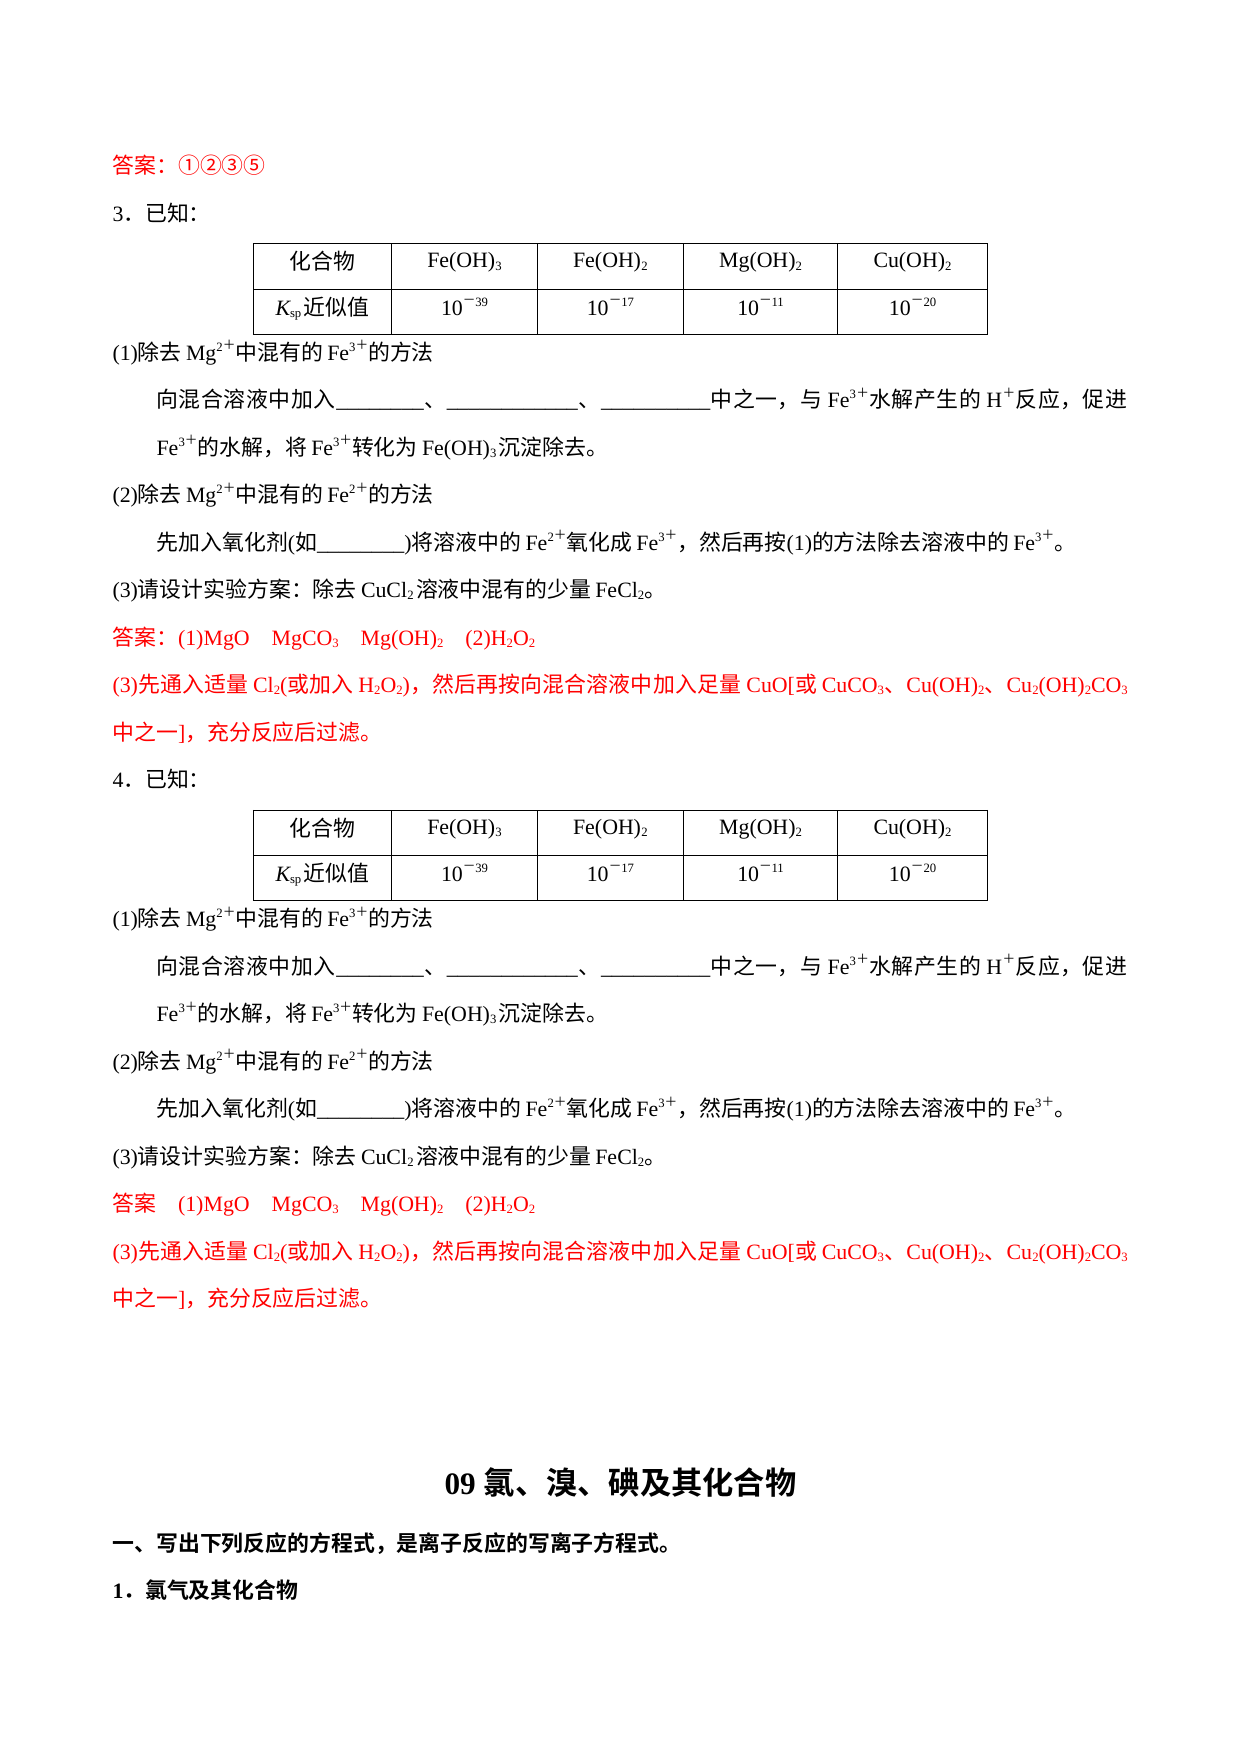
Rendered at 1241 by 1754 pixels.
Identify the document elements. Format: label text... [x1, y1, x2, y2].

text 1．氯气及其化合物 [112, 1573, 1128, 1605]
table_header Cu(OH)2 [838, 811, 987, 855]
table_cell 10－11 [684, 856, 837, 900]
text 答案：(1)MgO MgCO3 Mg(OH)2 (2)H2O2 [112, 620, 1128, 651]
table_cell 10－20 [838, 290, 987, 334]
text (3)先通入适量Cl2(或加入H2O2)，然后再按向混合溶液中加入足量CuO[或CuCO3、Cu(OH)2、Cu2(OH)2CO3中之一]，充分反应后过滤。 [112, 1234, 1128, 1313]
text (1)除去Mg2＋中混有的Fe3＋的方法 [112, 901, 1128, 933]
text 一、写出下列反应的方程式，是离子反应的写离子方程式。 [112, 1526, 1128, 1557]
text 答案 (1)MgO MgCO3 Mg(OH)2 (2)H2O2 [112, 1186, 1128, 1218]
text (3)请设计实验方案：除去CuCl2溶液中混有的少量FeCl2。 [112, 572, 1128, 604]
table_cell Ksp近似值 [254, 856, 391, 900]
table_cell 10－20 [838, 856, 987, 900]
table_cell 10－17 [538, 290, 683, 334]
text (2)除去Mg2＋中混有的Fe2＋的方法 [112, 477, 1128, 509]
text 答案：①②③⑤ [112, 148, 1128, 180]
text (2)除去Mg2＋中混有的Fe2＋的方法 [112, 1044, 1128, 1075]
text 先加入氧化剂(如________)将溶液中的Fe2＋氧化成Fe3＋，然后再按(1)的方法除去溶液中的Fe3＋。 [156, 1091, 1128, 1123]
table_header Fe(OH)3 [392, 811, 537, 855]
text 4．已知： [112, 762, 1128, 794]
table_cell 10－39 [392, 856, 537, 900]
text (3)请设计实验方案：除去CuCl2溶液中混有的少量FeCl2。 [112, 1139, 1128, 1170]
table_header Fe(OH)2 [538, 244, 683, 288]
table_header Mg(OH)2 [684, 811, 837, 855]
table_header Fe(OH)3 [392, 244, 537, 288]
text 向混合溶液中加入________、____________、__________中之一，与Fe3＋水解产生的H＋反应，促进Fe3＋的水解，将Fe3＋转化为Fe(OH)3沉淀除去。 [156, 382, 1128, 461]
table_header Mg(OH)2 [684, 244, 837, 288]
table_cell 10－39 [392, 290, 537, 334]
text (1)除去Mg2＋中混有的Fe3＋的方法 [112, 335, 1128, 366]
text 09 氯、溴、碘及其化合物 [112, 1458, 1128, 1503]
table_header Fe(OH)2 [538, 811, 683, 855]
table_cell 10－11 [684, 290, 837, 334]
text 向混合溶液中加入________、____________、__________中之一，与Fe3＋水解产生的H＋反应，促进Fe3＋的水解，将Fe3＋转化为Fe(OH)3沉淀除去。 [156, 949, 1128, 1028]
table_header Cu(OH)2 [838, 244, 987, 288]
table_header 化合物 [254, 811, 391, 855]
text 3．已知： [112, 196, 1128, 227]
text 先加入氧化剂(如________)将溶液中的Fe2＋氧化成Fe3＋，然后再按(1)的方法除去溶液中的Fe3＋。 [156, 525, 1128, 556]
table_header 化合物 [254, 244, 391, 288]
text (3)先通入适量Cl2(或加入H2O2)，然后再按向混合溶液中加入足量CuO[或CuCO3、Cu(OH)2、Cu2(OH)2CO3中之一]，充分反应后过滤。 [112, 667, 1128, 746]
table_cell 10－17 [538, 856, 683, 900]
table_cell Ksp近似值 [254, 290, 391, 334]
